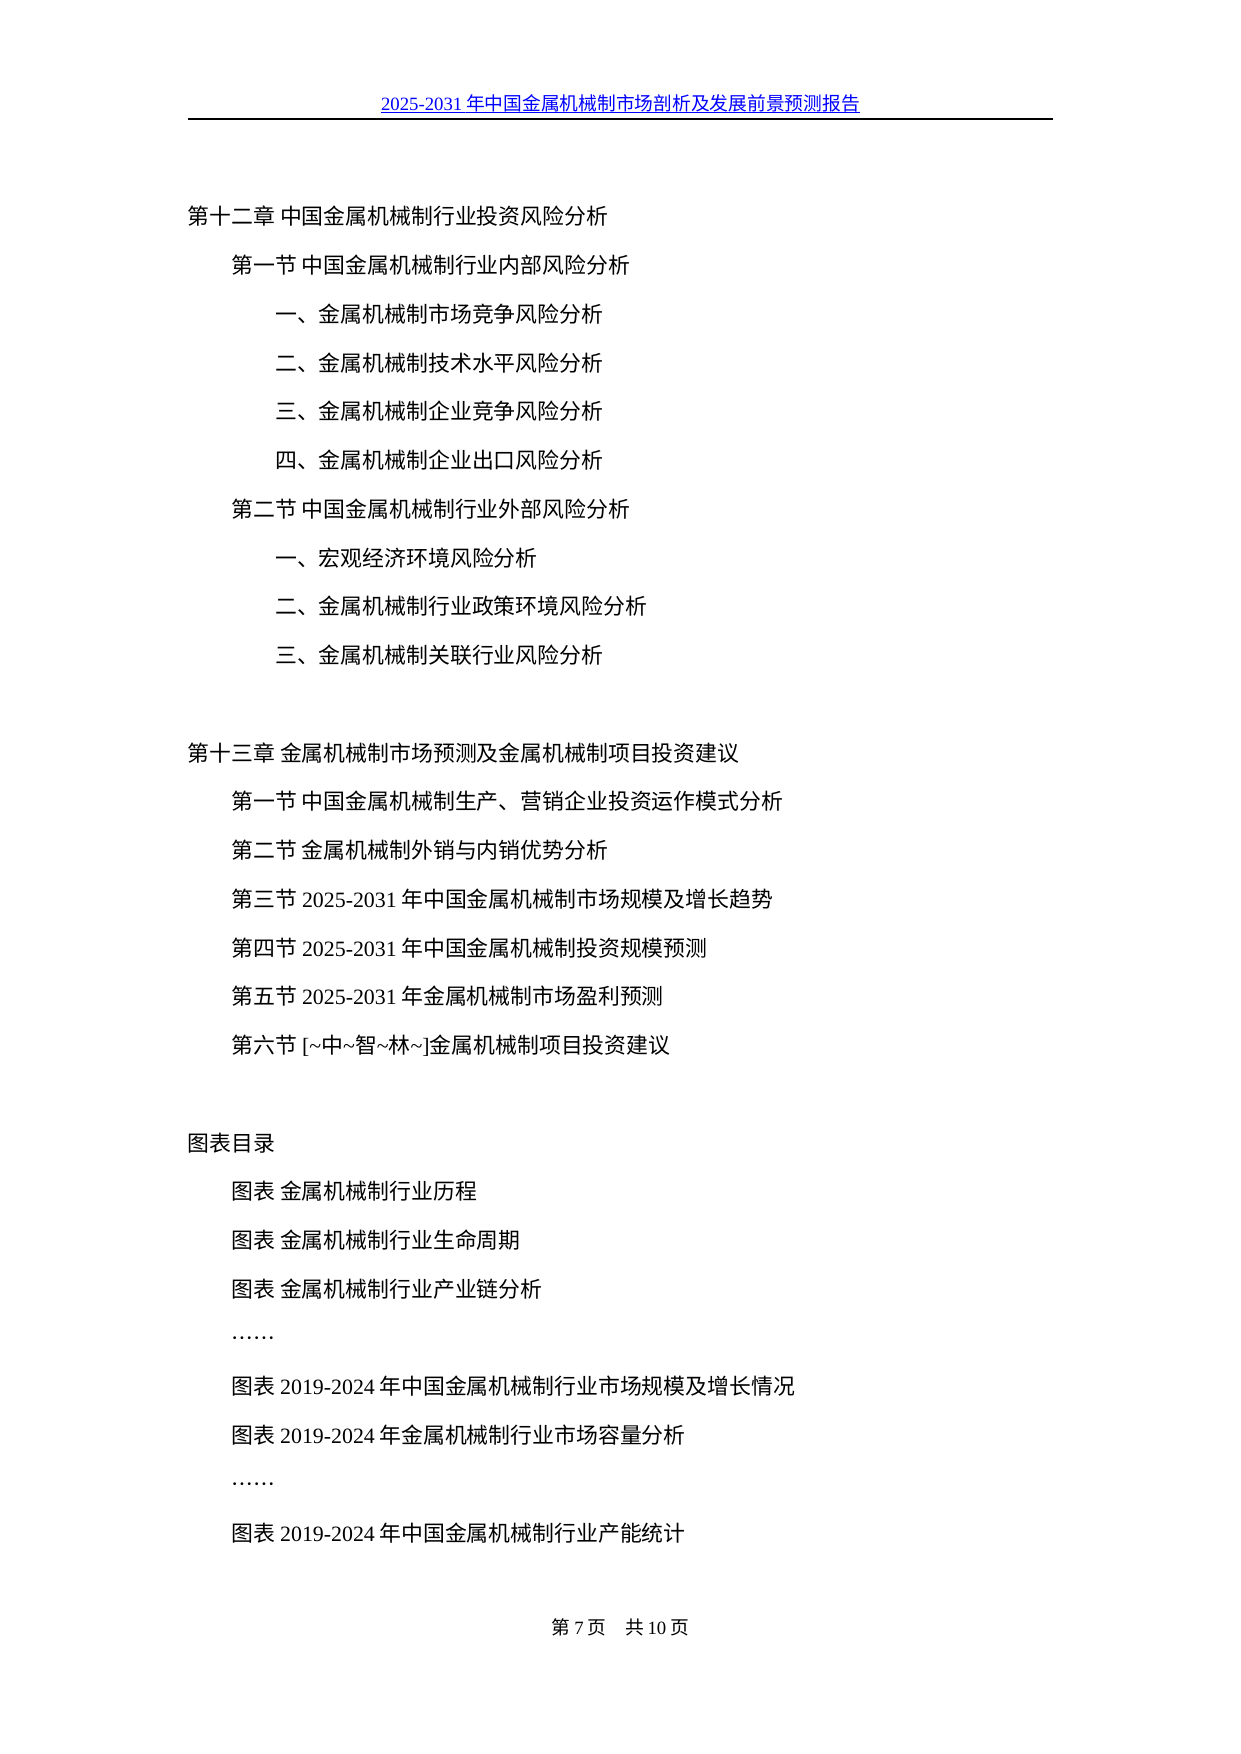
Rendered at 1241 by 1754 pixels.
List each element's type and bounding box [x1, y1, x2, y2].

text [187, 150, 1053, 1548]
